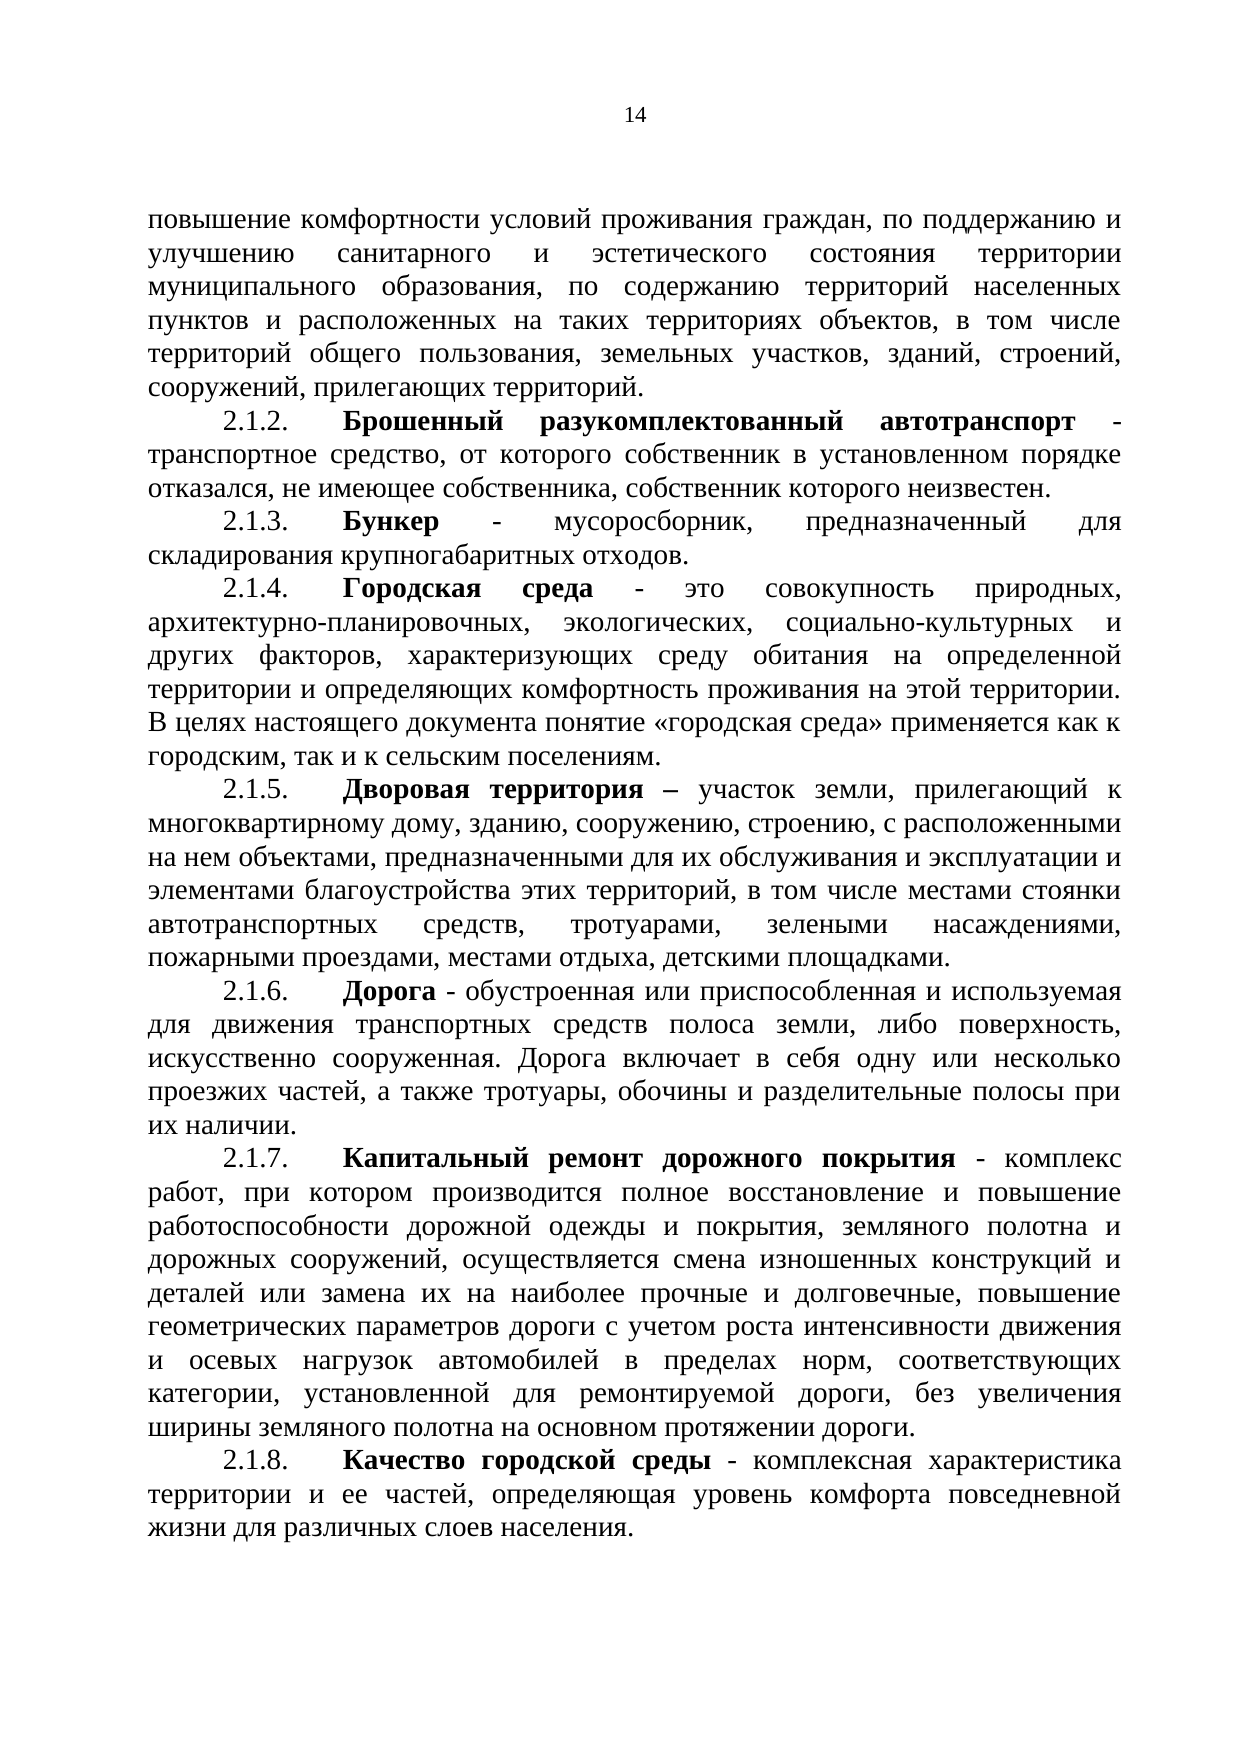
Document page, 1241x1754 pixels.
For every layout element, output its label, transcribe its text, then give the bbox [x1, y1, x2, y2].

list Брошенный разукомплектованный автотранспорт - транспортное средство, от которого собственник в установленном порядке отказался, не имеющее собственника, собственник которого неизвестен. [148, 403, 1122, 503]
list Дворовая территория – участок земли, прилегающий к многоквартирному дому, зданию, сооружению, строению, с расположенными на нем объектами, предназначенными для их обслуживания и эксплуатации и элементами благоустройства этих территорий, в том числе местами стоянки автотранспортных средств, тротуарами, зелеными насаждениями, пожарными проездами, местами отдыха, детскими площадками. [148, 772, 1122, 973]
list Капитальный ремонт дорожного покрытия - комплекс работ, при котором производится полное восстановление и повышение работоспособности дорожной одежды и покрытия, земляного полотна и дорожных сооружений, осуществляется смена изношенных конструкций и деталей или замена их на наиболее прочные и долговечные, повышение геометрических параметров дороги с учетом роста интенсивности движения и осевых нагрузок автомобилей в пределах норм, соответствующих категории, установленной для ремонтируемой дороги, без увеличения ширины земляного полотна на основном протяжении дороги. [148, 1141, 1122, 1442]
list Дорога - обустроенная или приспособленная и используемая для движения транспортных средств полоса земли, либо поверхность, искусственно сооруженная. Дорога включает в себя одну или несколько проезжих частей, а также тротуары, обочины и разделительные полосы при их наличии. [148, 973, 1122, 1141]
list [148, 201, 1122, 403]
list Городская среда - это совокупность природных, архитектурно-планировочных, экологических, социально-культурных и других факторов, характеризующих среду обитания на определенной территории и определяющих комфортность проживания на этой территории. В целях настоящего документа понятие «городская среда» применяется как к городским, так и к сельским поселениям. [148, 570, 1122, 772]
list Бункер - мусоросборник, предназначенный для складирования крупногабаритных отходов. [148, 503, 1122, 570]
list Качество городской среды - комплексная характеристика территории и ее частей, определяющая уровень комфорта повседневной жизни для различных слоев населения. [148, 1442, 1122, 1543]
